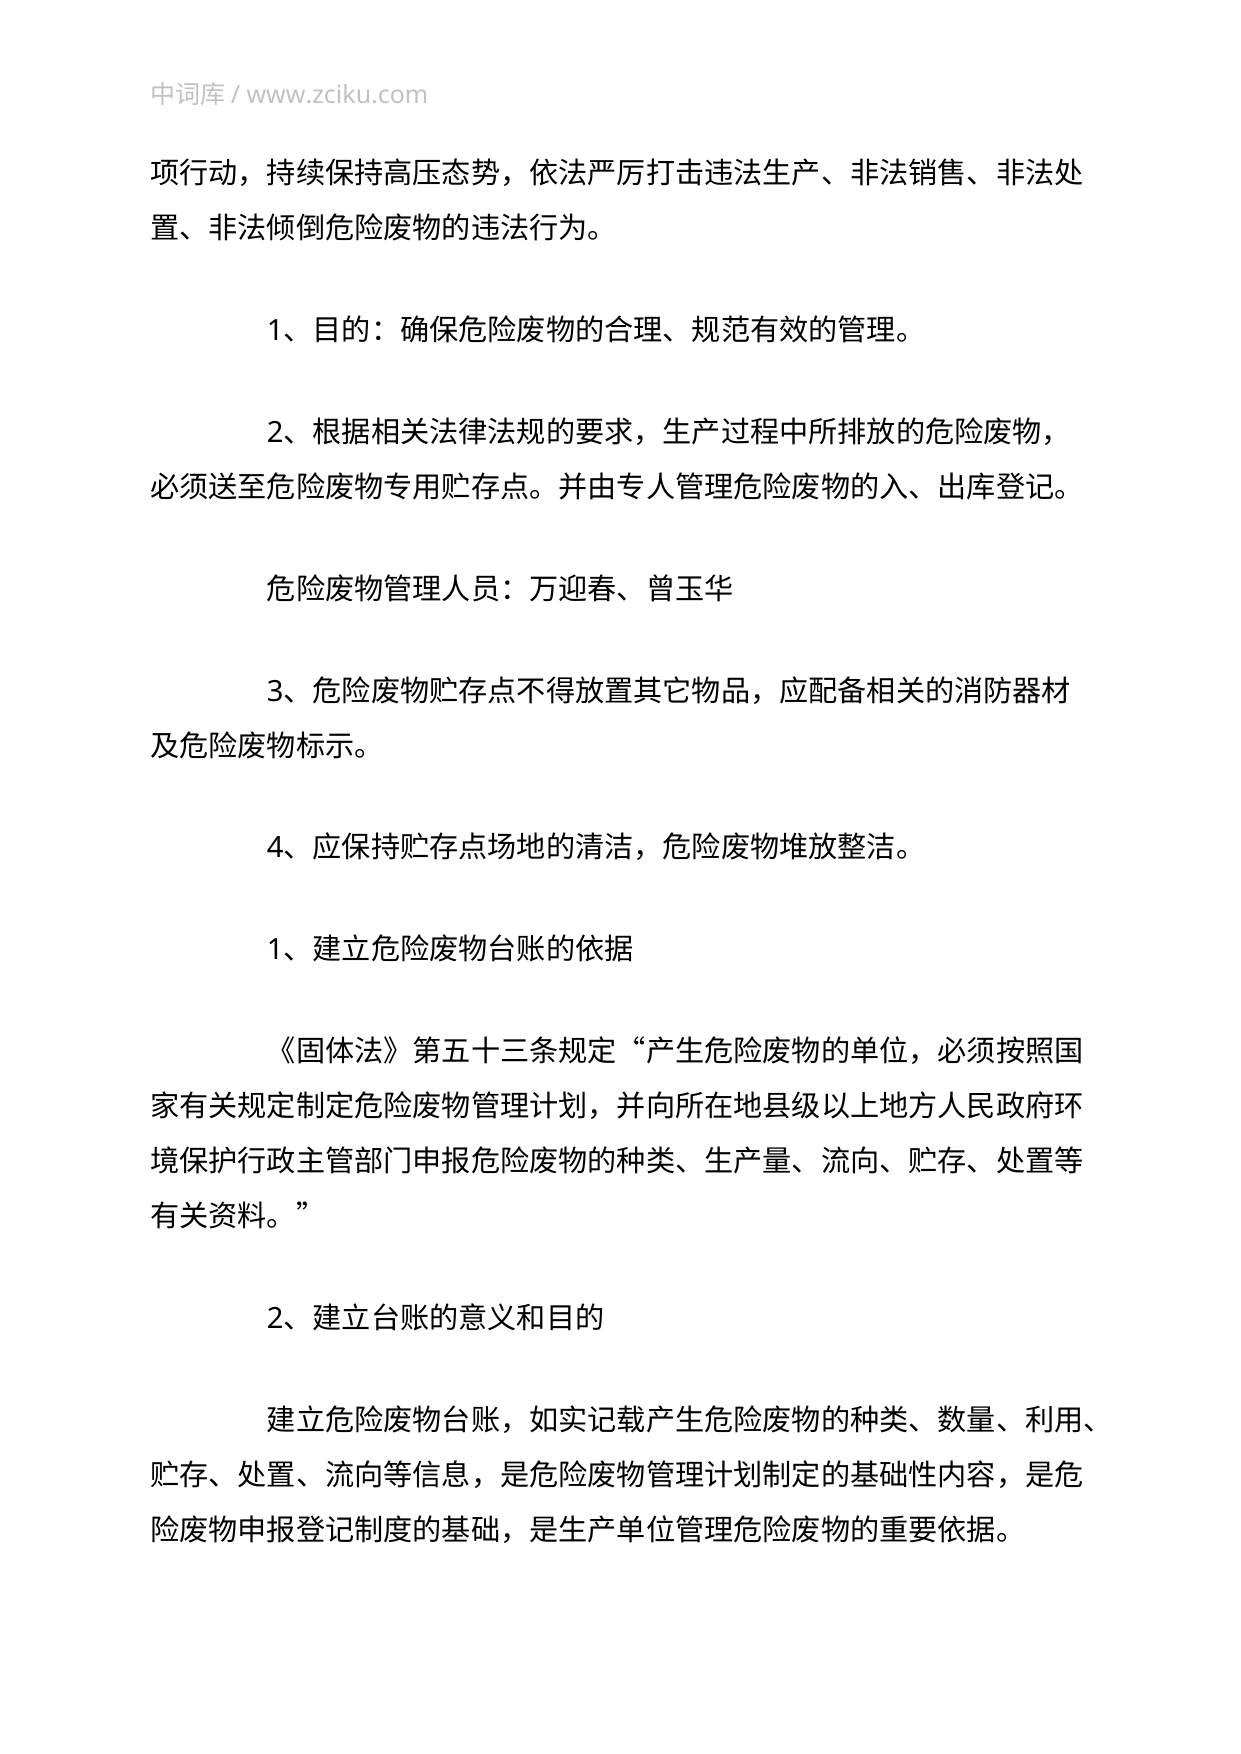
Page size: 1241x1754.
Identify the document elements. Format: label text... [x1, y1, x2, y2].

text 4、应保持贮存点场地的清洁，危险废物堆放整洁。 [150, 824, 1090, 866]
text 2、根据相关法律法规的要求，生产过程中所排放的危险废物，必须送至危险废物专用贮存点。并由专人管理危险废物的入、出库登记。 [150, 409, 1090, 506]
text 危险废物管理人员：万迎春、曾玉华 [150, 565, 1090, 608]
text 《固体法》第五十三条规定“产生危险废物的单位，必须按照国家有关规定制定危险废物管理计划，并向所在地县级以上地方人民政府环境保护行政主管部门申报危险废物的种类、生产量、流向、贮存、处置等有关资料。” [150, 1028, 1090, 1235]
text 3、危险废物贮存点不得放置其它物品，应配备相关的消防器材及危险废物标示。 [150, 667, 1090, 764]
text 1、建立危险废物台账的依据 [150, 926, 1090, 968]
text 1、目的：确保危险废物的合理、规范有效的管理。 [150, 307, 1090, 349]
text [150, 150, 1090, 247]
text 建立危险废物台账，如实记载产生危险废物的种类、数量、利用、贮存、处置、流向等信息，是危险废物管理计划制定的基础性内容，是危险废物申报登记制度的基础，是生产单位管理危险废物的重要依据。 [150, 1396, 1090, 1548]
text 2、建立台账的意义和目的 [150, 1294, 1090, 1337]
